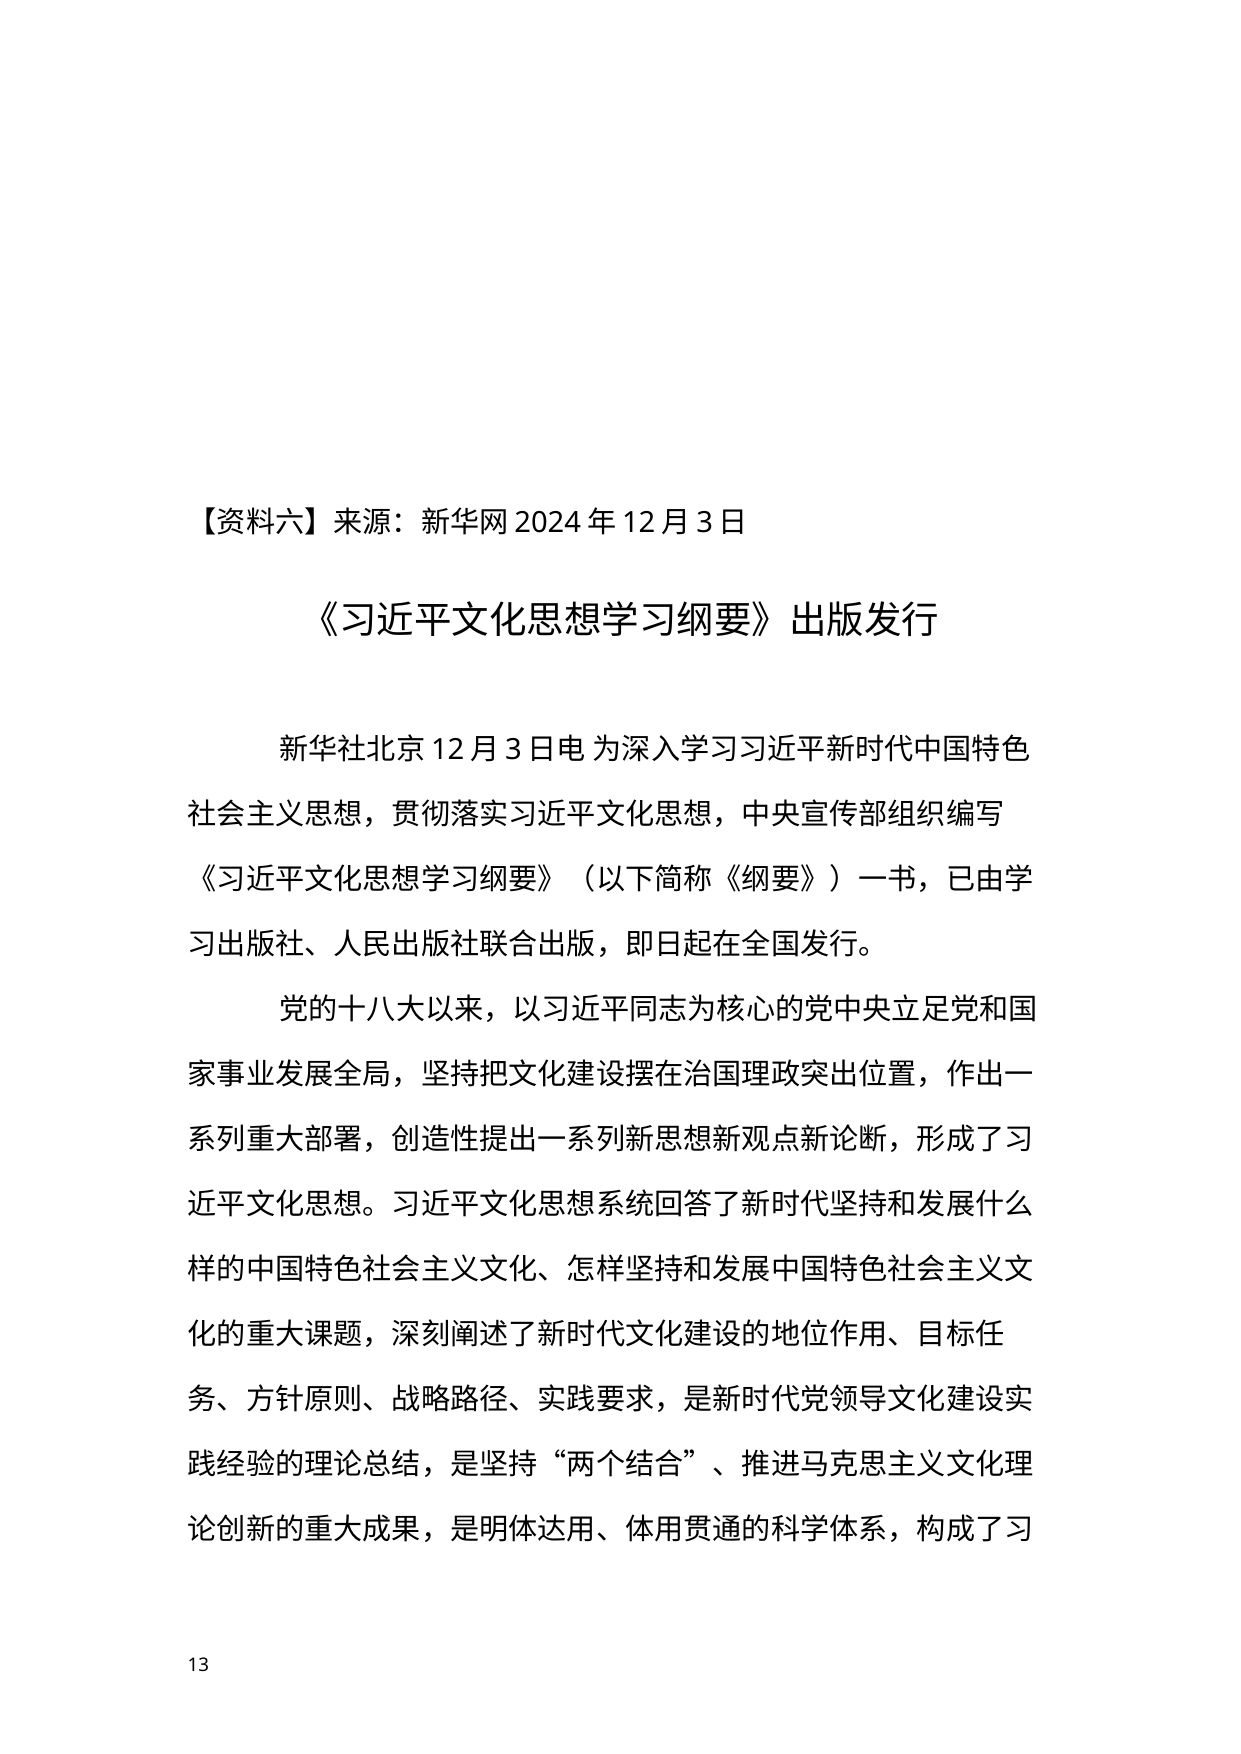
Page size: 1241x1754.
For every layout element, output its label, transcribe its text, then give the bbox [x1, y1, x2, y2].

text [187, 974, 1053, 1559]
text 新华社北京12月3日电 为深入学习习近平新时代中国特色社会主义思想，贯彻落实习近平文化思想，中央宣传部组织编写《习近平文化思想学习纲要》（以下简称《纲要》）一书，已由学习出版社、人民出版社联合出版，即日起在全国发行。 [187, 714, 1053, 974]
text 《习近平文化思想学习纲要》出版发行 [187, 584, 1053, 649]
text 【资料六】来源：新华网2024年12月3日 [187, 487, 1053, 552]
